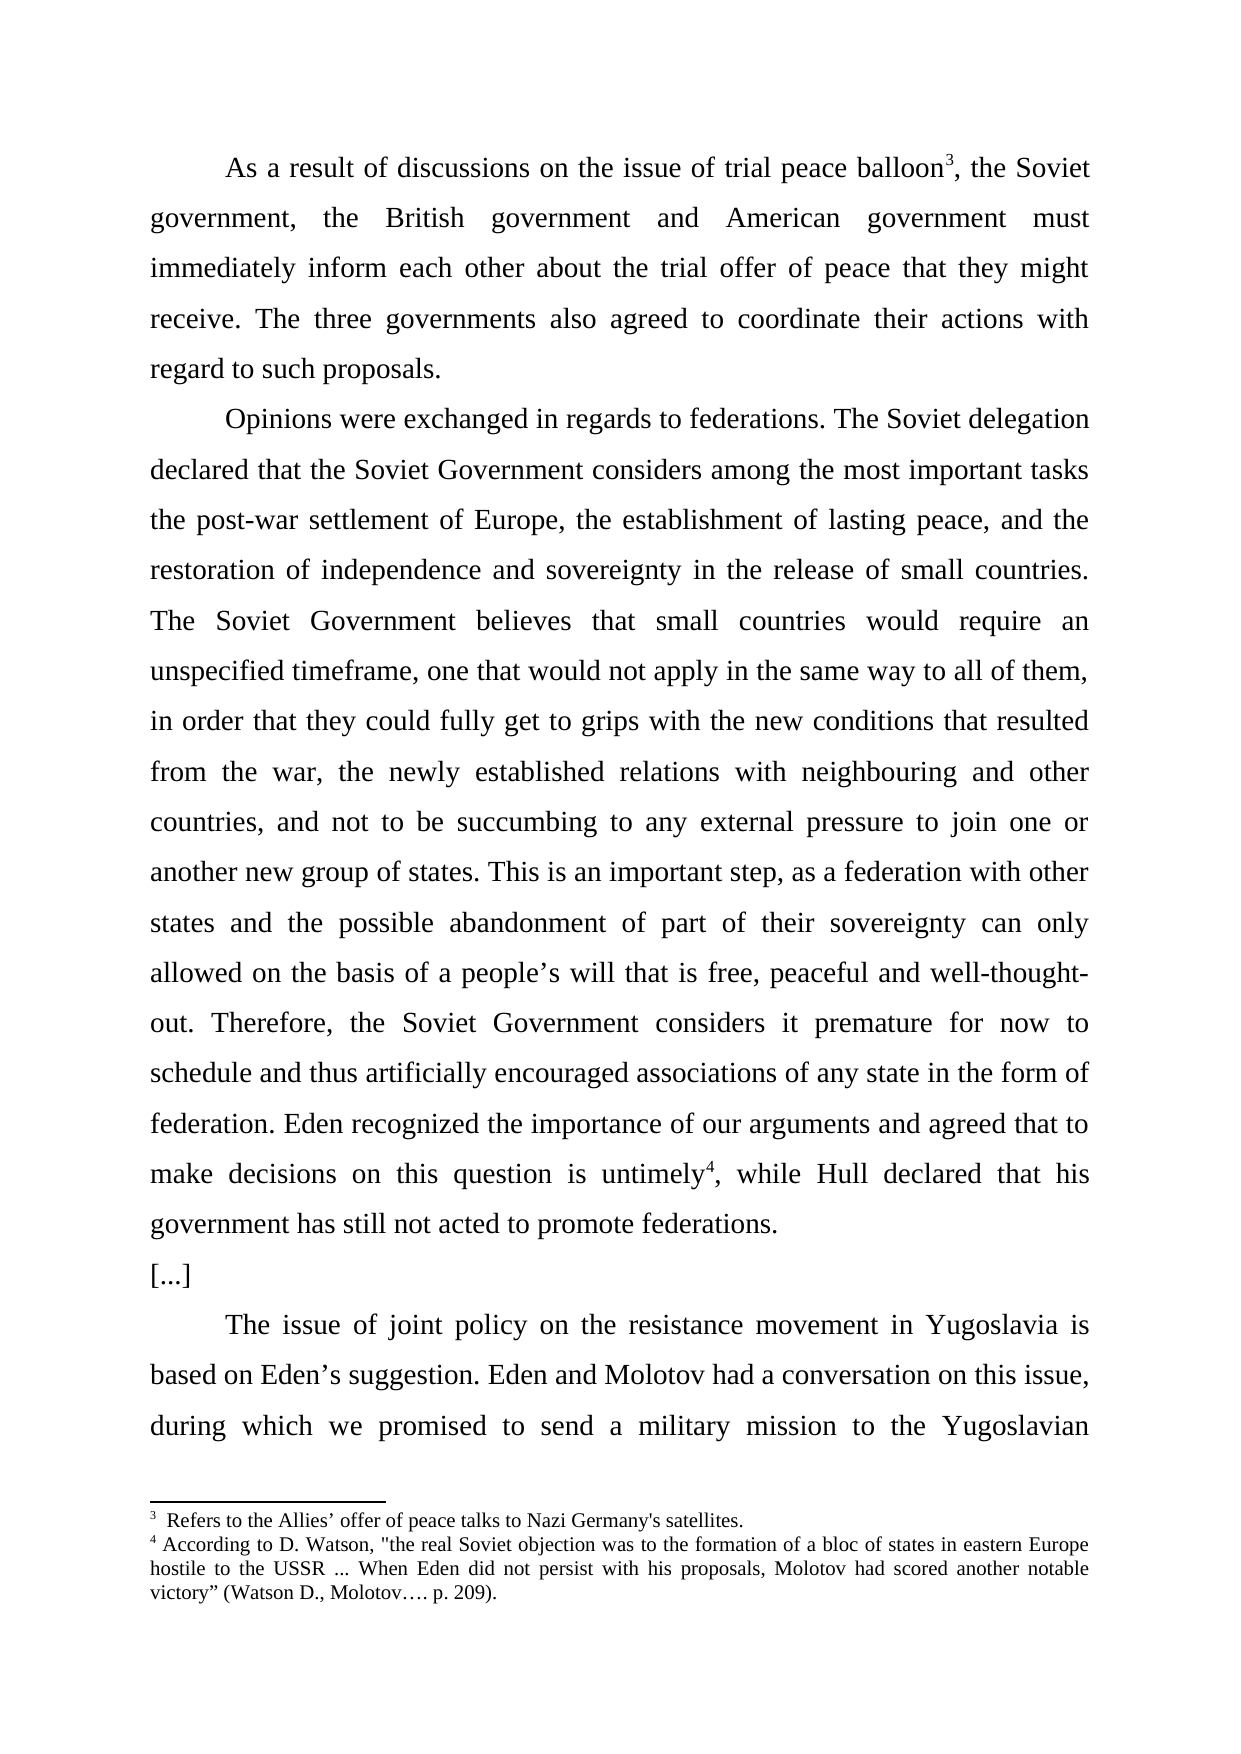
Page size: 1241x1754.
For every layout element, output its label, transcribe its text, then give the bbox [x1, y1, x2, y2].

text As a result of discussions on the issue of trial peace balloon, the Soviet government, the British government and American government must immediately inform each other about the trial offer of peace that they might receive. The three governments also agreed to coordinate their actions with regard to such proposals. [150, 150, 1090, 385]
text Opinions were exchanged in regards to federations. The Soviet delegation declared that the Soviet Government considers among the most important tasks the post-war settlement of Europe, the establishment of lasting peace, and the restoration of independence and sovereignty in the release of small countries. The Soviet Government believes that small countries would require an unspecified timeframe, one that would not apply in the same way to all of them, in order that they could fully get to grips with the new conditions that resulted from the war, the newly established relations with neighbouring and other countries, and not to be succumbing to any external pressure to join one or another new group of states. This is an important step, as a federation with other states and the possible abandonment of part of their sovereignty can only allowed on the basis of a people’s will that is free, peaceful and well-thought-out. Therefore, the Soviet Government considers it premature for now to schedule and thus artificially encouraged associations of any state in the form of federation. Eden recognized the importance of our arguments and agreed that to make decisions on this question is untimely, while Hull declared that his government has still not acted to promote federations. [150, 402, 1090, 1240]
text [150, 1307, 1090, 1441]
text [...] [150, 1257, 1090, 1290]
